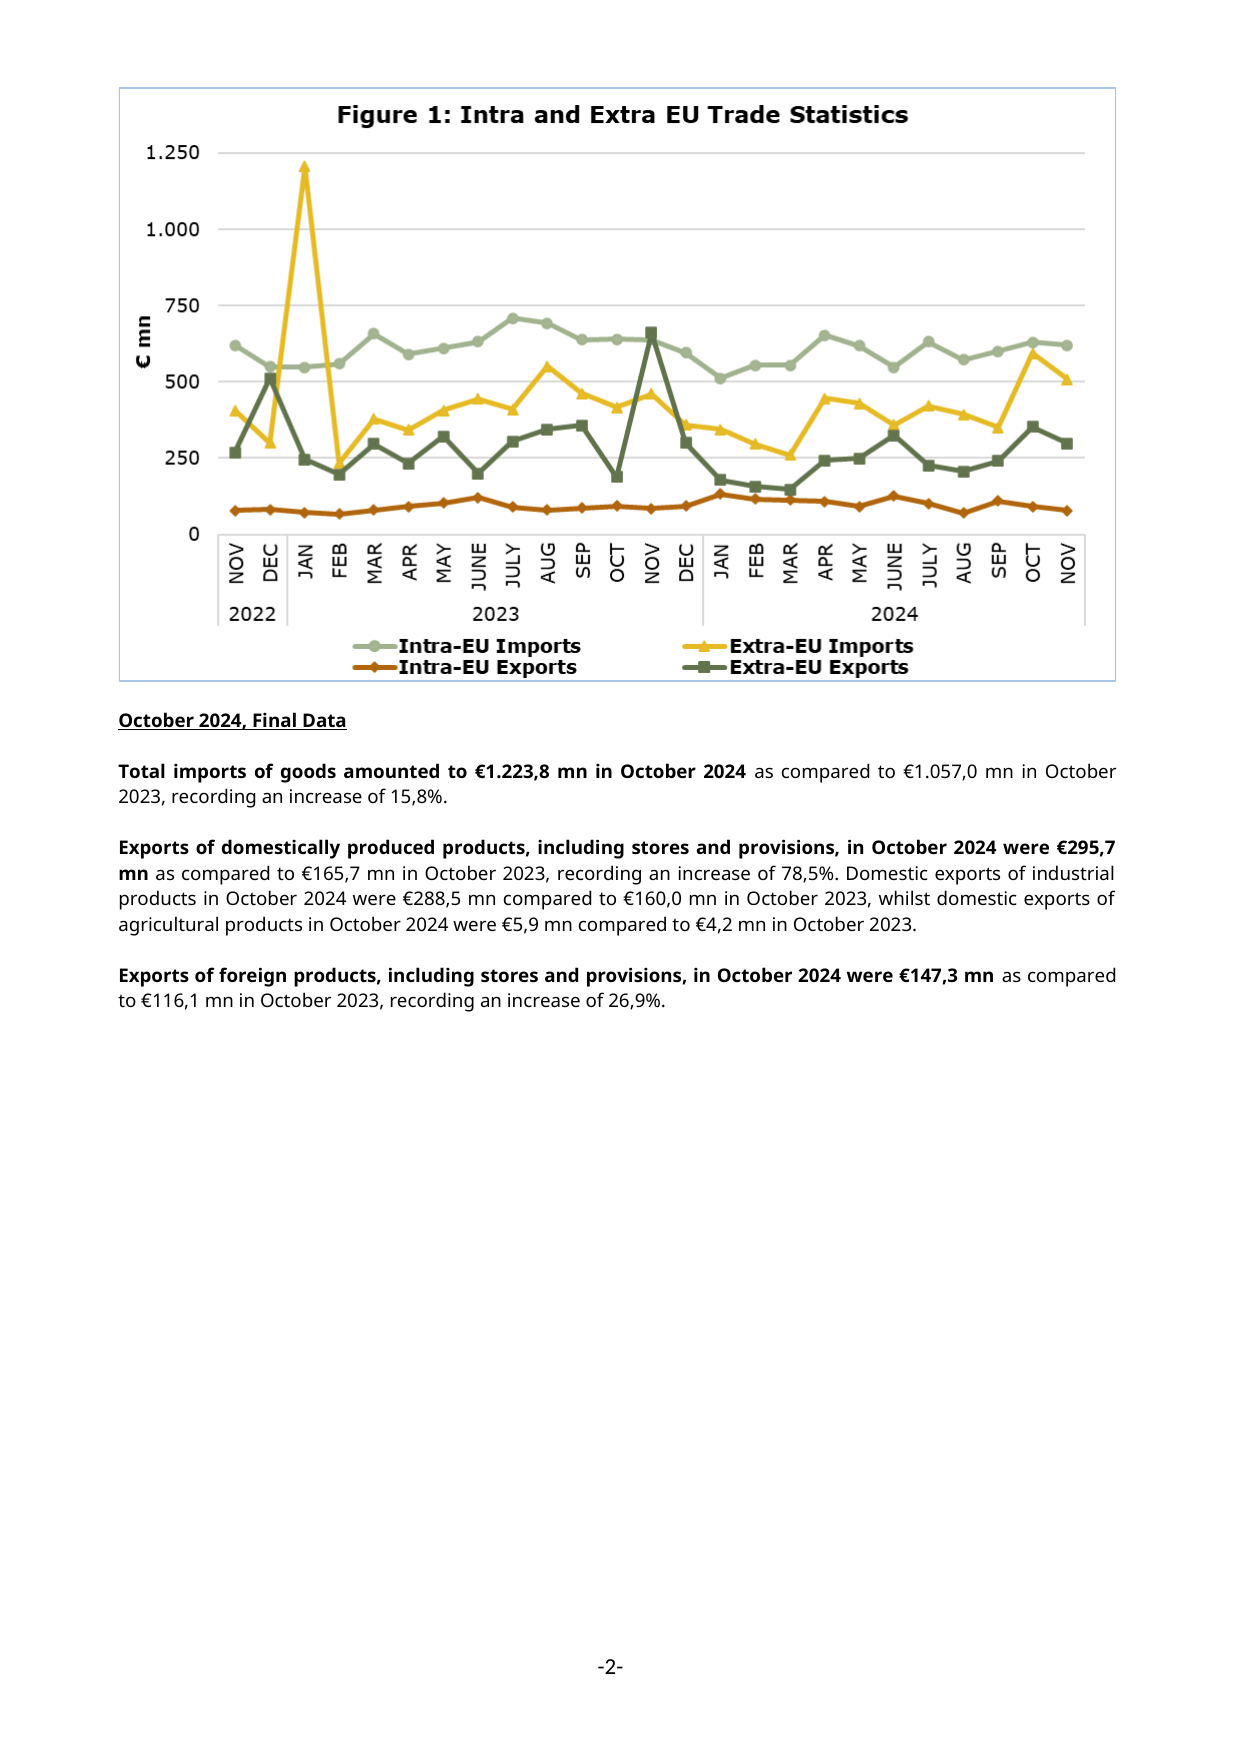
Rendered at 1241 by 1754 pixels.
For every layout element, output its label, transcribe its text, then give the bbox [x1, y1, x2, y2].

text October 2024, Final Data [118, 707, 1117, 732]
text Total imports of goods amounted to €1.223,8 mn in October 2024 as compared to €1.057,0 mn in October 2023, recording an increase of 15,8%. [118, 758, 1117, 809]
text Exports of foreign products, including stores and provisions, in October 2024 were €147,3 mn as compared to €116,1 mn in October 2023, recording an increase of 26,9%. [118, 962, 1117, 1013]
text Exports of domestically produced products, including stores and provisions, in October 2024 were €295,7 mn as compared to €165,7 mn in October 2023, recording an increase of 78,5%. Domestic exports of industrial products in October 2024 were €288,5 mn compared to €160,0 mn in October 2023, whilst domestic exports of agricultural products in October 2024 were €5,9 mn compared to €4,2 mn in October 2023. [118, 834, 1117, 937]
picture [118, 87, 1117, 682]
